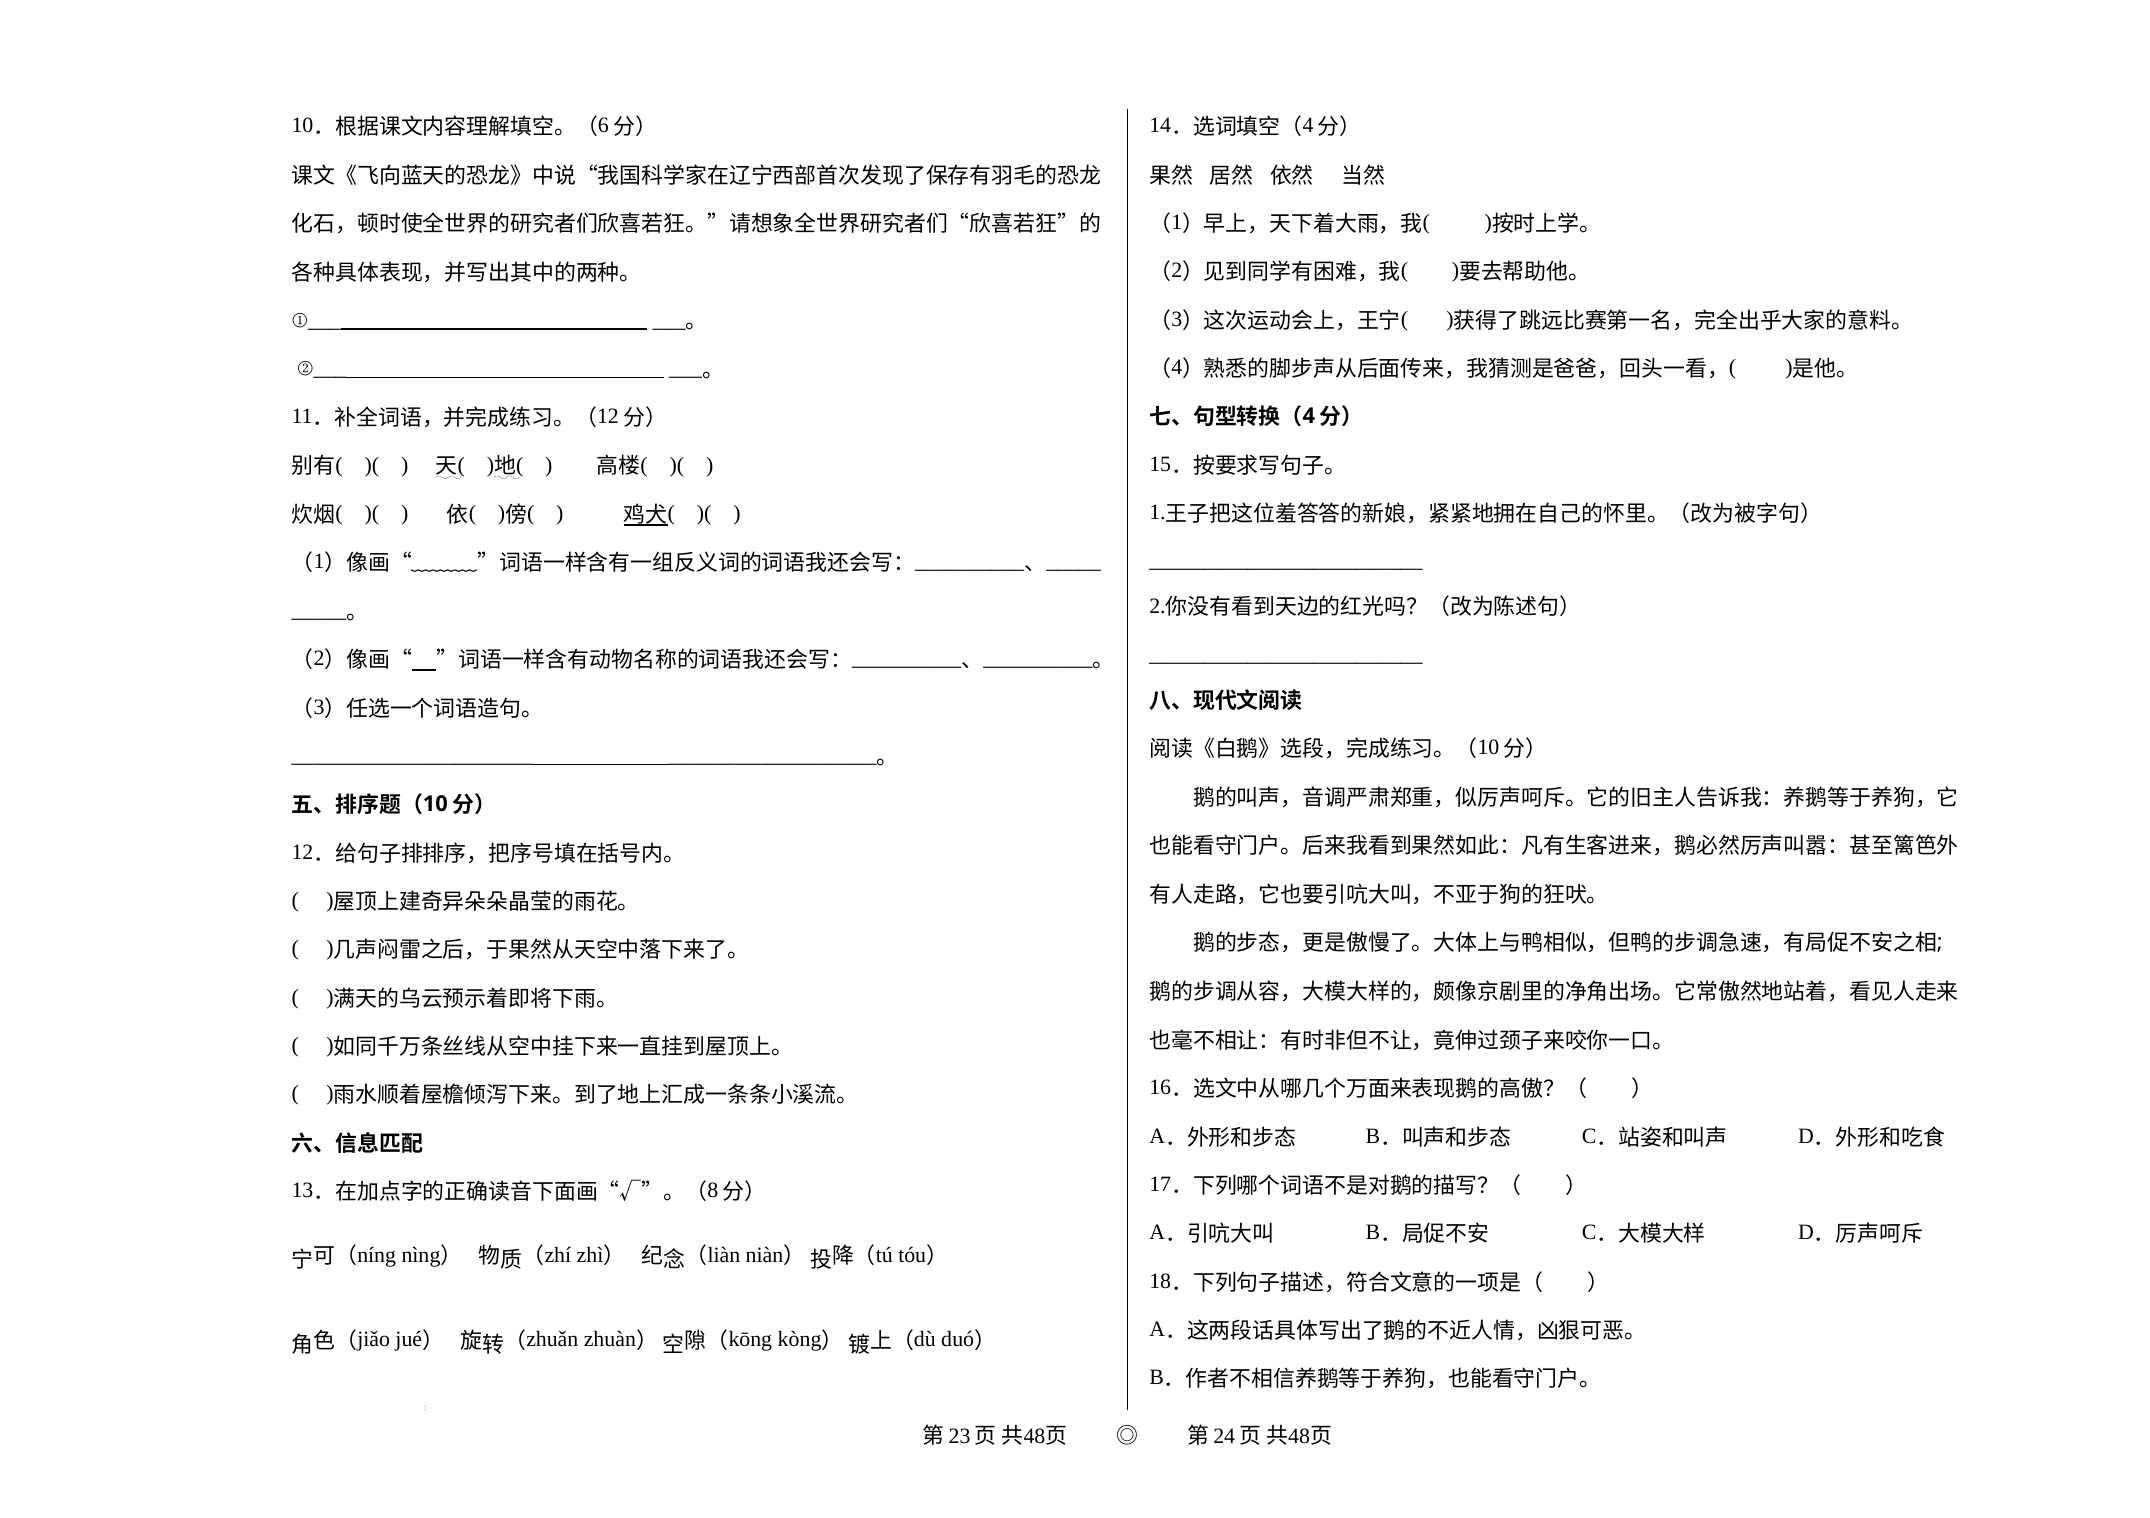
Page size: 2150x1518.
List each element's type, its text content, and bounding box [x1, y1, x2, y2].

text 果然 居然 依然 当然 [1149, 157, 1962, 190]
text 10．根据课文内容理解填空。（6分） [291, 109, 1105, 141]
text 12．给句子排排序，把序号填在括号内。 [291, 835, 1105, 868]
text 鹅的步态，更是傲慢了。大体上与鸭相似，但鸭的步调急速，有局促不安之相;鹅的步调从容，大模大样的，颇像京剧里的净角出场。它常傲然地站着，看见人走来也毫不相让：有时非但不让，竟伸过颈子来咬你一口。 [1149, 925, 1962, 1055]
text 五、排序题（10分） [291, 787, 1105, 819]
text ( )如同千万条丝线从空中挂下来一直挂到屋顶上。 [291, 1028, 1105, 1061]
text 18．下列句子描述，符合文意的一项是（ ） [1149, 1264, 1962, 1297]
text （4）熟悉的脚步声从后面传来，我猜测是爸爸，回头一看，( )是他。 [1149, 351, 1962, 383]
text _________________________ [1149, 544, 1962, 576]
text （2）像画“ ”词语一样含有动物名称的词语我还会写：__________、__________。 [291, 642, 1105, 674]
text （1）早上，天下着大雨，我( )按时上学。 [1149, 206, 1962, 238]
text 七、句型转换（4分） [1149, 399, 1962, 431]
text 别有( )( ) 天( )地( ) 高楼( )( ) [291, 448, 1105, 481]
text （3）这次运动会上，王宁( )获得了跳远比赛第一名，完全出乎大家的意料。 [1149, 302, 1962, 335]
text 八、现代文阅读 [1149, 682, 1962, 715]
text 2.你没有看到天边的红光吗？（改为陈述句） [1149, 589, 1962, 621]
text 阅读《白鹅》选段，完成练习。（10分） [1149, 731, 1962, 763]
text 14．选词填空（4分） [1149, 109, 1962, 141]
text ( )雨水顺着屋檐倾泻下来。到了地上汇成一条条小溪流。 [291, 1077, 1105, 1109]
text 16．选文中从哪几个万面来表现鹅的高傲？（ ） [1149, 1071, 1962, 1103]
text ①___ ___。 [291, 303, 1105, 336]
text A．外形和步态 B．叫声和步态 C．站姿和叫声 D．外形和吃食 [1149, 1119, 1962, 1152]
text ( )几声闷雷之后，于果然从天空中落下来了。 [291, 932, 1105, 964]
text ( )屋顶上建奇异朵朵晶莹的雨花。 [291, 883, 1105, 916]
text 角色（jiǎo jué） 旋转（zhuǎn zhuàn） 空隙（kōng kòng） 镀上（dù duó） [291, 1307, 1105, 1372]
text 13．在加点字的正确读音下面画“√”。（8分） [291, 1173, 1105, 1206]
text 炊烟( )( ) 依( )傍( ) 鸡犬( )( ) [291, 496, 1105, 529]
text 1.王子把这位羞答答的新娘，紧紧地拥在自己的怀里。（改为被字句） [1149, 496, 1962, 528]
text _________________________ [1149, 637, 1962, 670]
text B．作者不相信养鹅等于养狗，也能看守门户。 [1149, 1361, 1962, 1393]
text 17．下列哪个词语不是对鹅的描写？（ ） [1149, 1167, 1962, 1200]
text ②___ ___。 [291, 351, 1105, 384]
text （3）任选一个词语造句。 [291, 690, 1105, 723]
text 鹅的叫声，音调严肃郑重，似厉声呵斥。它的旧主人告诉我：养鹅等于养狗，它也能看守门户。后来我看到果然如此：凡有生客进来，鹅必然厉声叫嚣：甚至篱笆外有人走路，它也要引吭大叫，不亚于狗的狂吠。 [1149, 779, 1962, 909]
text 六、信息匹配 [291, 1125, 1105, 1158]
text 宁可（níng nìng） 物质（zhí zhì） 纪念（liàn niàn） 投降（tú tóu） [291, 1222, 1105, 1287]
text ( )满天的乌云预示着即将下雨。 [291, 980, 1105, 1013]
text 课文《飞向蓝天的恐龙》中说“我国科学家在辽宁西部首次发现了保存有羽毛的恐龙化石，顿时使全世界的研究者们欣喜若狂。”请想象全世界研究者们“欣喜若狂”的各种具体表现，并写出其中的两种。 [291, 157, 1105, 287]
text A．这两段话具体写出了鹅的不近人情，凶狠可恶。 [1149, 1312, 1962, 1345]
text ______________________ ___________________。 [291, 738, 1105, 771]
text （1）像画“﹏﹏﹏”词语一样含有一组反义词的词语我还会写：__________、__________。 [291, 545, 1105, 626]
text 15．按要求写句子。 [1149, 447, 1962, 480]
text A．引吭大叫 B．局促不安 C．大模大样 D．厉声呵斥 [1149, 1216, 1962, 1248]
text 11．补全词语，并完成练习。（12分） [291, 400, 1105, 432]
text （2）见到同学有困难，我( )要去帮助他。 [1149, 254, 1962, 286]
